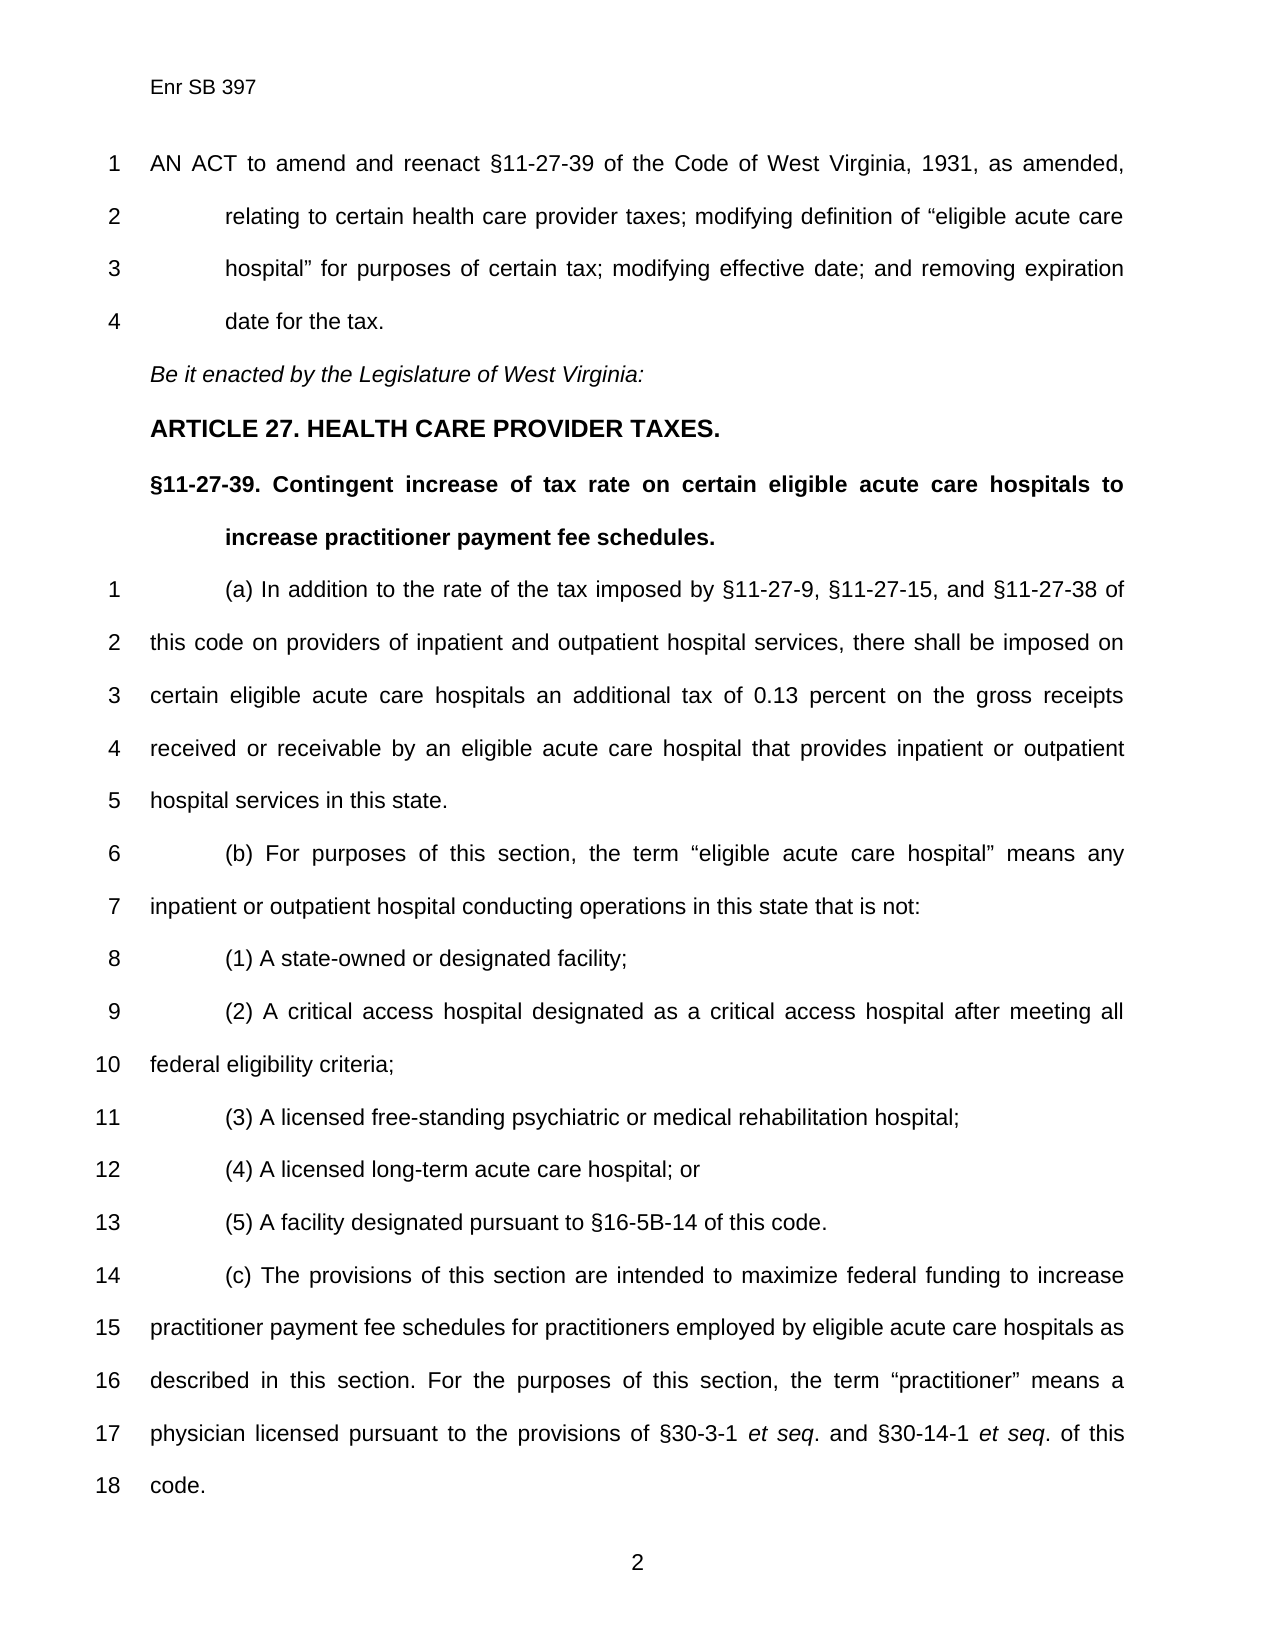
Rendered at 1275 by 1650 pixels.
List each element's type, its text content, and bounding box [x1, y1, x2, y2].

subtitle §11-27-39. Contingent increase of tax rate on certain eligible acute care hospitals to increase practitioner payment fee schedules. [150, 471, 1125, 550]
text (a) In addition to the rate of the tax imposed by §11-27-9, §11-27-15, and §11-27-38 of this code on providers of inpatient and outpatient hospital services, there shall be imposed on certain eligible acute care hospitals an additional tax of 0.13 percent on the gross receipts received or receivable by an eligible acute care hospital that provides inpatient or outpatient hospital services in this state. [150, 576, 1125, 814]
title AN ACT to amend and reenact §11-27-39 of the Code of West Virginia, 1931, as amended, relating to certain health care provider taxes; modifying definition of “eligible acute care hospital” for purposes of certain tax; modifying effective date; and removing expiration date for the tax. [150, 150, 1125, 334]
text (3) A licensed free-standing psychiatric or medical rehabilitation hospital; [150, 1103, 1125, 1130]
text (c) The provisions of this section are intended to maximize federal funding to increase practitioner payment fee schedules for practitioners employed by eligible acute care hospitals as described in this section. For the purposes of this section, the term “practitioner” means a physician licensed pursuant to the provisions of §30-3-1 et seq. and §30-14-1 et seq. of this code. [150, 1262, 1125, 1499]
text (1) A state-owned or designated facility; [150, 945, 1125, 972]
text (4) A licensed long-term acute care hospital; or [150, 1156, 1125, 1183]
text (b) For purposes of this section, the term “eligible acute care hospital” means any inpatient or outpatient hospital conducting operations in this state that is not: [150, 840, 1125, 919]
text (5) A facility designated pursuant to §16-5B-14 of this code. [150, 1209, 1125, 1235]
subtitle ARTICLE 27. HEALTH CARE PROVIDER TAXES. [150, 413, 1125, 442]
text Be it enacted by the Legislature of West Virginia: [150, 361, 1125, 387]
text (2) A critical access hospital designated as a critical access hospital after meeting all federal eligibility criteria; [150, 998, 1125, 1077]
